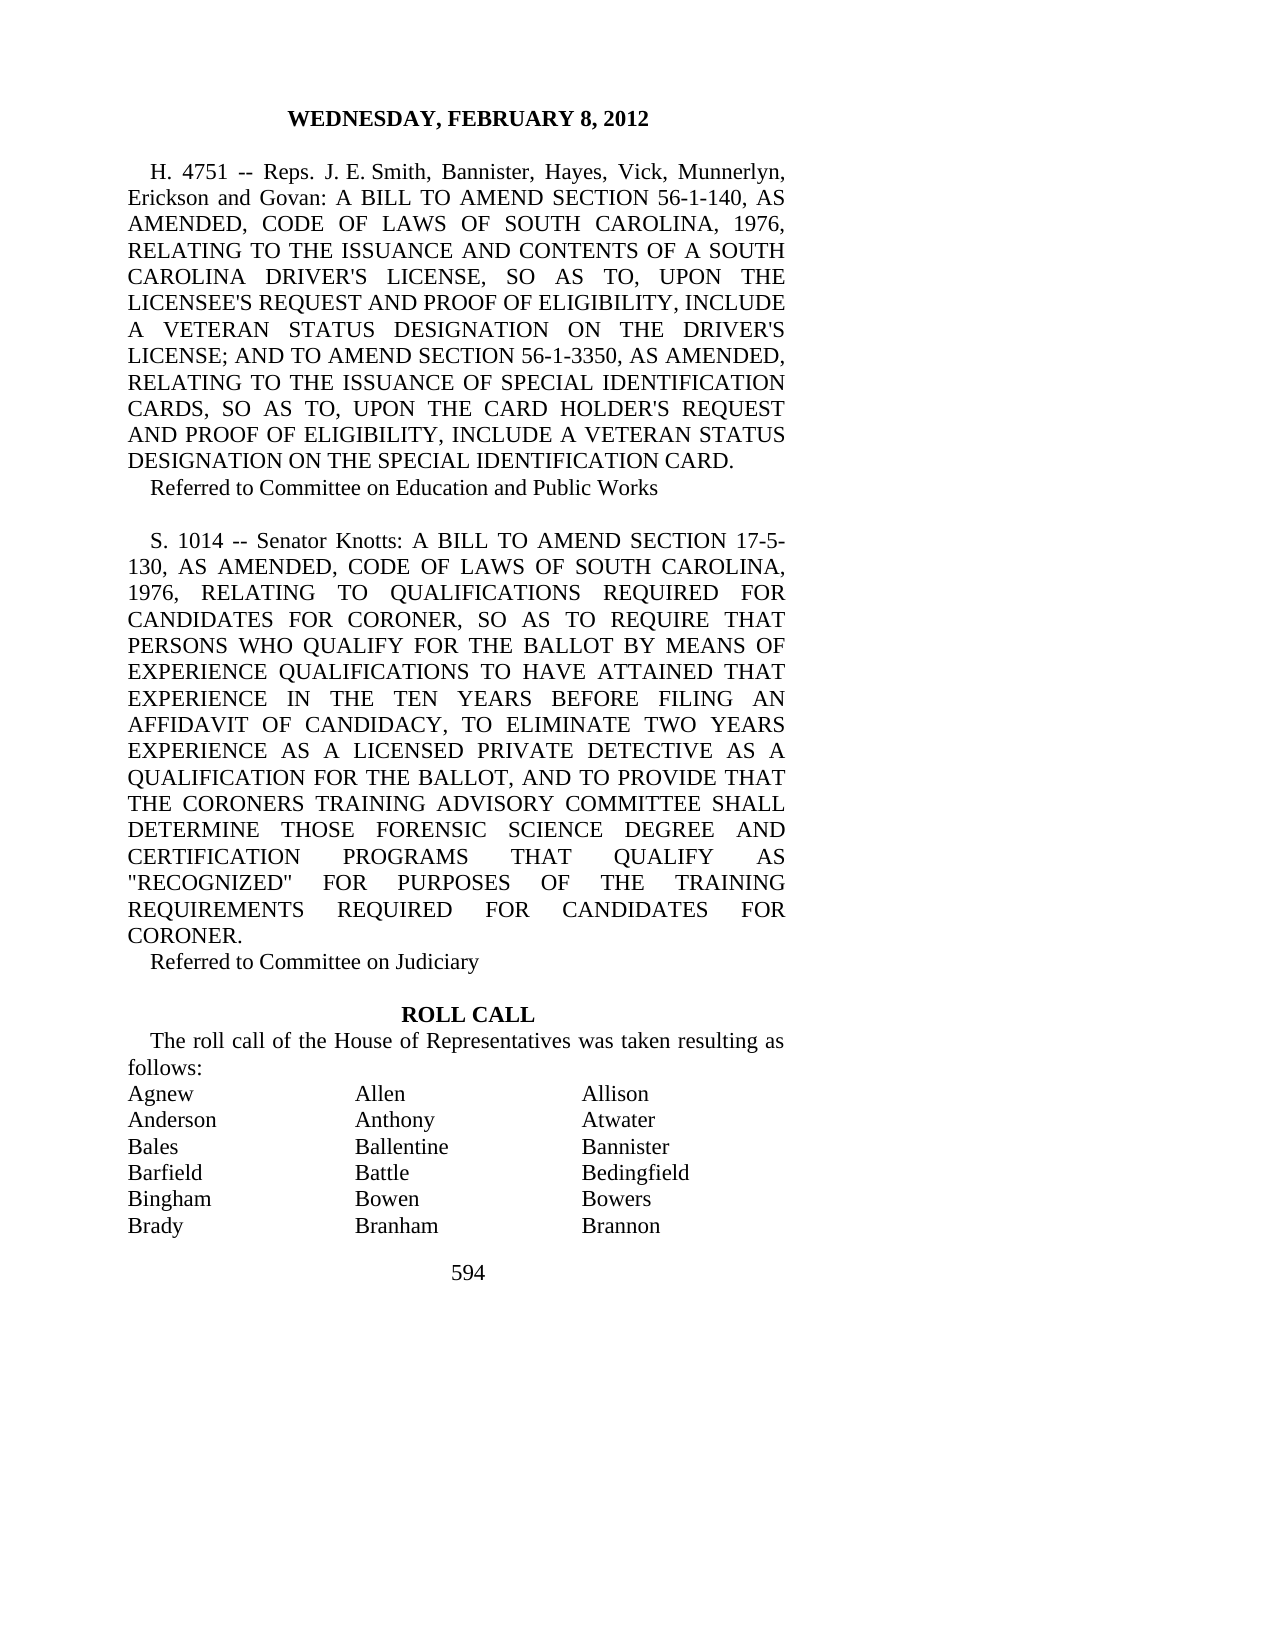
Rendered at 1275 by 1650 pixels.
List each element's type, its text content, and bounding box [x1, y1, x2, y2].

table_cell Barfield [116, 1159, 343, 1186]
table_cell Brannon [570, 1212, 797, 1238]
table_cell Ballentine [343, 1133, 570, 1159]
table_cell Anderson [116, 1106, 343, 1133]
text The roll call of the House of Representatives was taken resulting as follows: [127, 1027, 786, 1080]
table_header Agnew [116, 1080, 343, 1106]
table_cell Bowen [343, 1186, 570, 1212]
table_cell Bales [116, 1133, 343, 1159]
table_cell Anthony [343, 1106, 570, 1133]
table_cell Brady [116, 1212, 343, 1238]
table_cell Atwater [570, 1106, 797, 1133]
text ROLL CALL [127, 1001, 786, 1027]
table_header Allison [570, 1080, 797, 1106]
text Referred to Committee on Education and Public Works [127, 474, 786, 500]
table_header Allen [343, 1080, 570, 1106]
table_cell Bannister [570, 1133, 797, 1159]
table_cell Battle [343, 1159, 570, 1186]
table_cell Branham [343, 1212, 570, 1238]
text H. 4751 -- Reps. J. E. Smith, Bannister, Hayes, Vick, Munnerlyn, Erickson and Govan: A BILL TO AMEND SECTION 56-1-140, AS AMENDED, CODE OF LAWS OF SOUTH CAROLINA, 1976, RELATING TO THE ISSUANCE AND CONTENTS OF A SOUTH CAROLINA DRIVER'S LICENSE, SO AS TO, UPON THE LICENSEE'S REQUEST AND PROOF OF ELIGIBILITY, INCLUDE A VETERAN STATUS DESIGNATION ON THE DRIVER'S LICENSE; AND TO AMEND SECTION 56-1-3350, AS AMENDED, RELATING TO THE ISSUANCE OF SPECIAL IDENTIFICATION CARDS, SO AS TO, UPON THE CARD HOLDER'S REQUEST AND PROOF OF ELIGIBILITY, INCLUDE A VETERAN STATUS DESIGNATION ON THE SPECIAL IDENTIFICATION CARD. [127, 158, 786, 474]
table_cell Bedingfield [570, 1159, 797, 1186]
table_cell Bingham [116, 1186, 343, 1212]
text S. 1014 -- Senator Knotts: A BILL TO AMEND SECTION 17-5-130, AS AMENDED, CODE OF LAWS OF SOUTH CAROLINA, 1976, RELATING TO QUALIFICATIONS REQUIRED FOR CANDIDATES FOR CORONER, SO AS TO REQUIRE THAT PERSONS WHO QUALIFY FOR THE BALLOT BY MEANS OF EXPERIENCE QUALIFICATIONS TO HAVE ATTAINED THAT EXPERIENCE IN THE TEN YEARS BEFORE FILING AN AFFIDAVIT OF CANDIDACY, TO ELIMINATE TWO YEARS EXPERIENCE AS A LICENSED PRIVATE DETECTIVE AS A QUALIFICATION FOR THE BALLOT, AND TO PROVIDE THAT THE CORONERS TRAINING ADVISORY COMMITTEE SHALL DETERMINE THOSE FORENSIC SCIENCE DEGREE AND CERTIFICATION PROGRAMS THAT QUALIFY AS "RECOGNIZED" FOR PURPOSES OF THE TRAINING REQUIREMENTS REQUIRED FOR CANDIDATES FOR CORONER. [127, 527, 786, 948]
text Referred to Committee on Judiciary [127, 948, 786, 975]
table_cell Bowers [570, 1186, 797, 1212]
